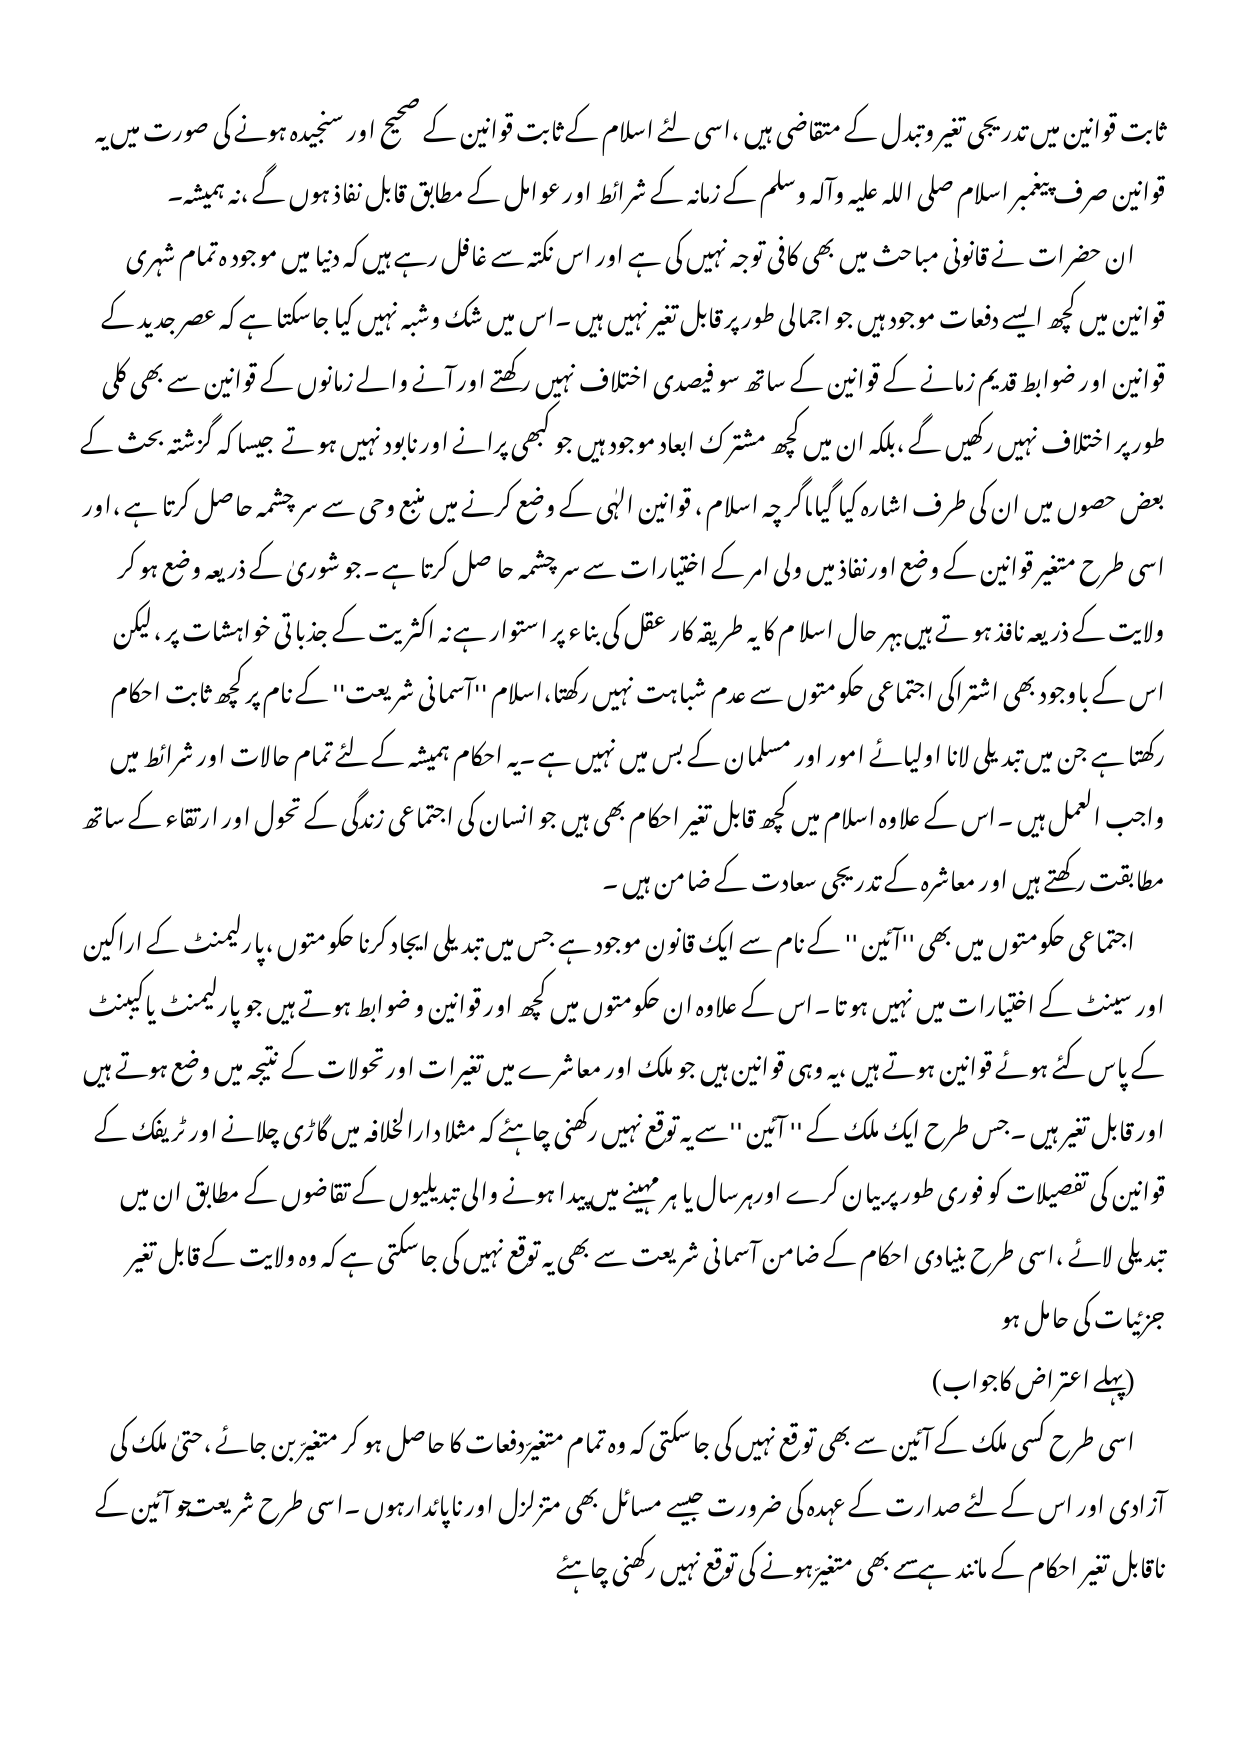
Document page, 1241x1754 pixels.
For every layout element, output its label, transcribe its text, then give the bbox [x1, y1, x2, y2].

text اسی طرح کسی ملک کے آئین سے بھی تو قع نہیں کی جاسکتی کہ وہ تمام متغیرّدفعات کا حاصل ہو کر متغیرّ بن جائے ،حتیٰ ملک کی آزادی اور اس کے لئے صدارت کے عہدہ کی ضرورت جیسے مسائل بھی متزلزل اور ناپائدارہوں ۔اسی طرح شریعت ـجو آئین کے ناقابل تغیر احکام کے مانند ہے ـسے بھی متغیرّہونے کی توقع نہیں رکھنی چاہئے [75, 1406, 1165, 1594]
text (پہلے اعتراض کاجواب) [75, 1344, 1165, 1406]
text ان حضرات نے قانونی مباحث میں بھی کافی توجہ نہیں کی ہے اور اس نکتہ سے غافل رہے ہیں کہ دنیا میں موجود ہ تمام شہری قوانین میں کچھ ایسے دفعات موجود ہیں جو اجمالی طور پر قابل تغیر نہیں ہیں ۔اس میں شک وشبہ نہیں کیا جاسکتا ہے کہ عصر جدید کے قوانین اور ضوابط قدیم زمانے کے قوانین کے ساتھ سو فیصدی اختلاف نہیں رکھتے اور آنے والے زمانوں کے قوانین سے بھی کلی طور پر اختلاف نہیں رکھیں گے ،بلکہ ان میں کچھ مشترک ابعاد موجود ہیں جو کبھی پرانے اور نابود نہیں ہو تے ـ جیسا کہ گزشتہ بحث کے بعض حصوں میں ان کی طرف اشارہ کیا گیا ـاگر چہ اسلام ، قوانین الہٰی کے وضع کرنے میں منبع وحی سے سر چشمہ حاصل کرتا ہے ،اور اسی طرح متغیر قوانین کے وضع اورنفاذ میں ولی امر کے اختیارات سے سر چشمہ حا صل کرتا ہے ۔جو شوریٰ کے ذریعہ وضع ہو کر ولایت کے ذریعہ نافذ ہو تے ہیں ـبہر حال اسلا م کا یہ طریقہ کار عقل کی بناء پر استوار ہے نہ اکثریت کے جذباتی خواہشات پر ،لیکن اس کے باوجود بھی اشتراکی اجتماعی حکومتوں سے عدم شباہت نہیں رکھتا،اسلام ''آسمانی شریعت'' کے نام پر کچھ ثابت احکام رکھتا ہے جن میں تبدیلی لانا اولیائے امور اور مسلمان کے بس میں نہیں ہے ۔یہ احکام ہمیشہ کے لئے تمام حالات اور شرائط میں واجب العمل ہیں ۔اس کے علاوہ اسلام میں کچھ قابل تغیر احکام بھی ہیں جو انسان کی اجتماعی زندگی کے تحول اور ارتقاء کے ساتھ مطابقت رکھتے ہیں اور معاشرہ کے تدریجی سعادت کے ضامن ہیں ۔ [75, 219, 1165, 906]
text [75, 94, 1165, 219]
text اجتماعی حکومتوں میں بھی ''آئین '' کے نام سے ایک قانون موجود ہے جس میں تبدیلی ایجاد کرنا حکومتوں ،پارلیمنٹ کے اراکین اور سینٹ کے اختیارات میں نہیں ہو تا ۔اس کے علاوہ ان حکومتوں میں کچھ اور قوانین و ضوابط ہوتے ہیں جو پارلیمنٹ یاکیبنٹ کے پاس کئے ہوئے قوانین ہوتے ہیں ،یہ وہی قوانین ہیں جو ملک اور معاشرے میں تغیرات اورتحولات کے نتیجہ میں وضع ہوتے ہیں اور قابل تغیر ہیں ۔جس طرح ایک ملک کے '' آئین ''سے یہ توقع نہیں رکھنی چاہئے کہ مثلا دارالخلافہ میں گاڑی چلانے اور ٹریفک کے قوانین کی تفصیلات کو فوری طور پر بیان کرے اورہرسال یا ہر مہینے میں پیدا ہونے والی تبدیلیوں کے تقاضوں کے مطابق ان میں تبدیلی لائے ،اسی طرح بنیادی احکام کے ضامن آسمانی شریعت سے بھی یہ توقع نہیں کی جاسکتی ہے کہ وہ ولایت کے قابل تغیر جزئیات کی حامل ہو [75, 906, 1165, 1344]
